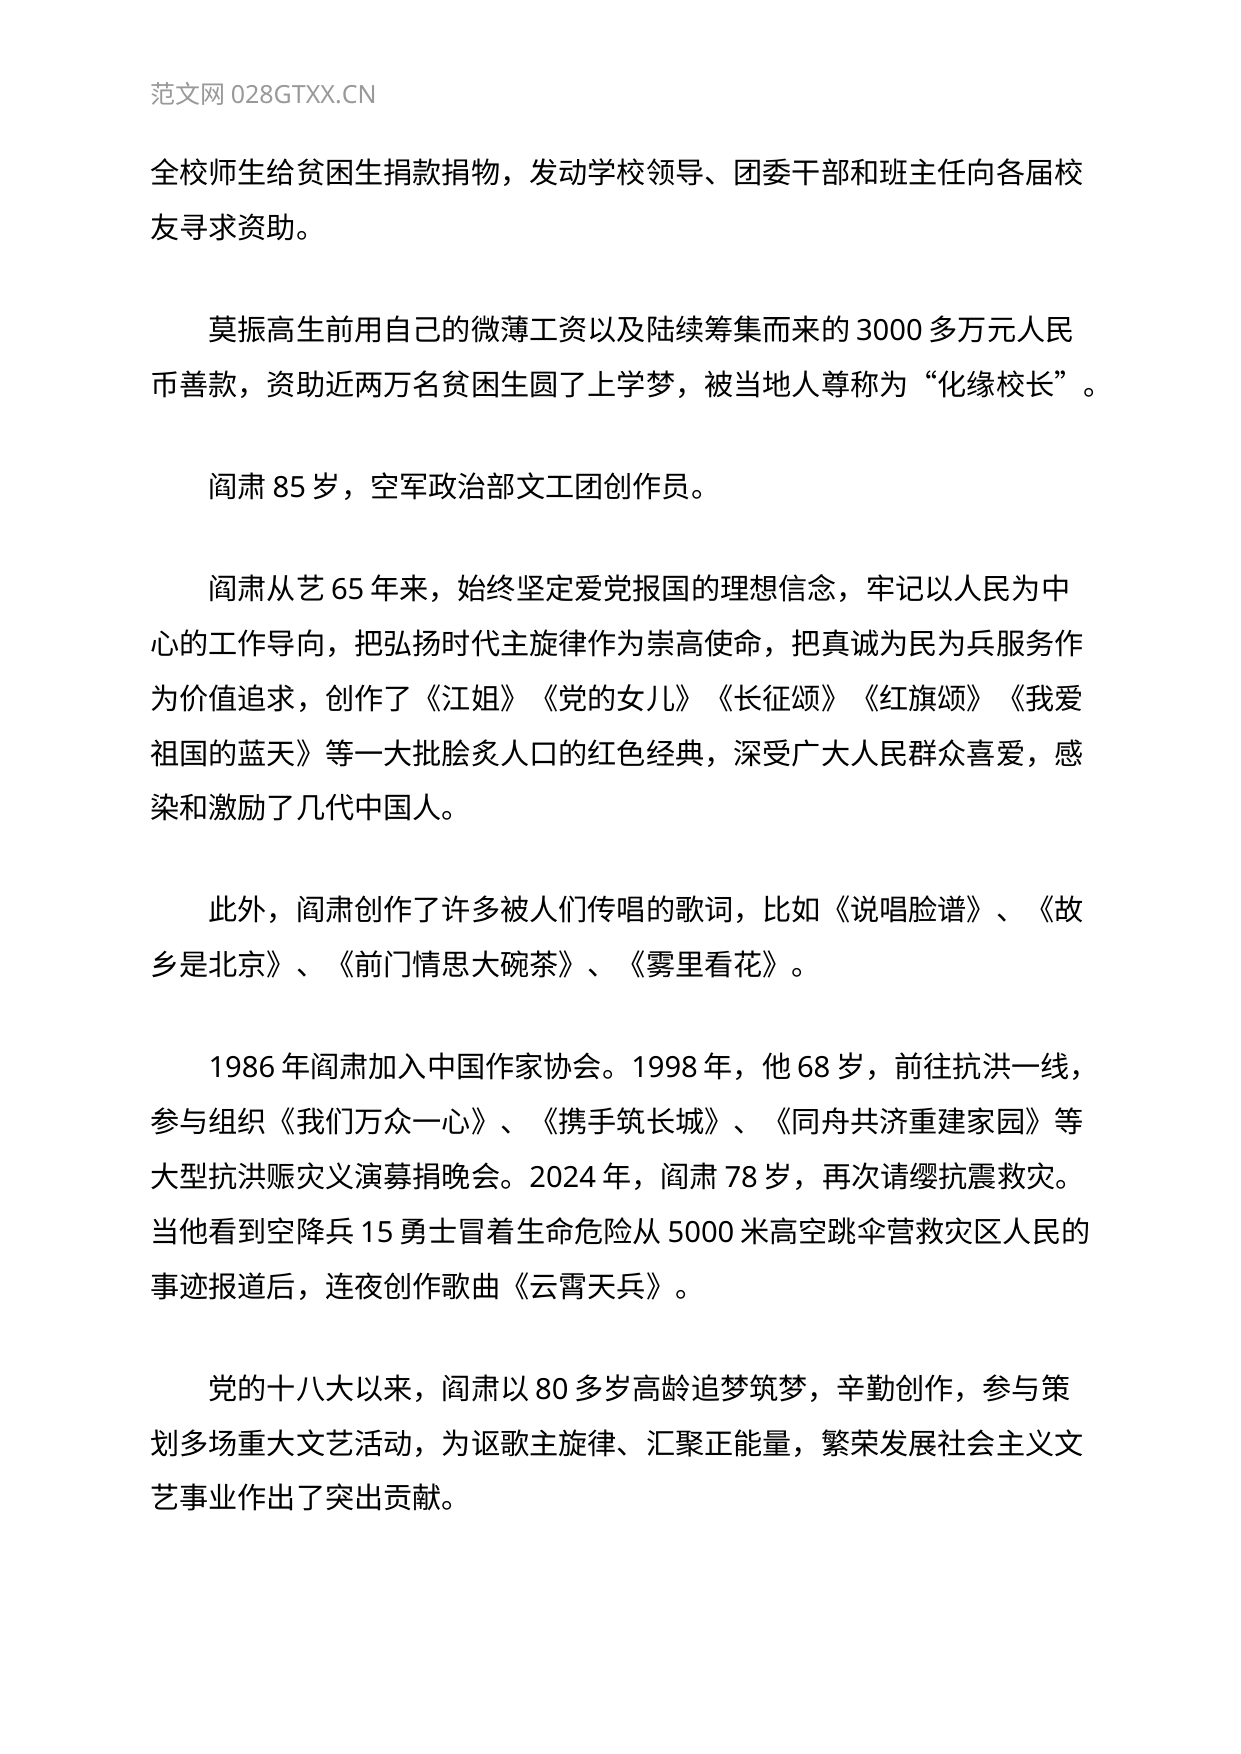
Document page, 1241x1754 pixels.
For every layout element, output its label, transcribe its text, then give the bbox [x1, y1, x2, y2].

text 党的十八大以来，阎肃以80多岁高龄追梦筑梦，辛勤创作，参与策划多场重大文艺活动，为讴歌主旋律、汇聚正能量，繁荣发展社会主义文艺事业作出了突出贡献。 [150, 1365, 1090, 1517]
text 阎肃从艺65年来，始终坚定爱党报国的理想信念，牢记以人民为中心的工作导向，把弘扬时代主旋律作为崇高使命，把真诚为民为兵服务作为价值追求，创作了《江姐》《党的女儿》《长征颂》《红旗颂》《我爱祖国的蓝天》等一大批脍炙人口的红色经典，深受广大人民群众喜爱，感染和激励了几代中国人。 [150, 565, 1090, 827]
text 此外，阎肃创作了许多被人们传唱的歌词，比如《说唱脸谱》、《故乡是北京》、《前门情思大碗茶》、《雾里看花》。 [150, 887, 1090, 984]
text 莫振高生前用自己的微薄工资以及陆续筹集而来的3000多万元人民币善款，资助近两万名贫困生圆了上学梦，被当地人尊称为“化缘校长”。 [150, 307, 1090, 404]
text 1986年阎肃加入中国作家协会。1998年，他68岁，前往抗洪一线，参与组织《我们万众一心》、《携手筑长城》、《同舟共济重建家园》等大型抗洪赈灾义演募捐晚会。2024年，阎肃78岁，再次请缨抗震救灾。当他看到空降兵15勇士冒着生命危险从5000米高空跳伞营救灾区人民的事迹报道后，连夜创作歌曲《云霄天兵》。 [150, 1043, 1090, 1306]
text 阎肃85岁，空军政治部文工团创作员。 [150, 463, 1090, 506]
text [150, 150, 1090, 247]
